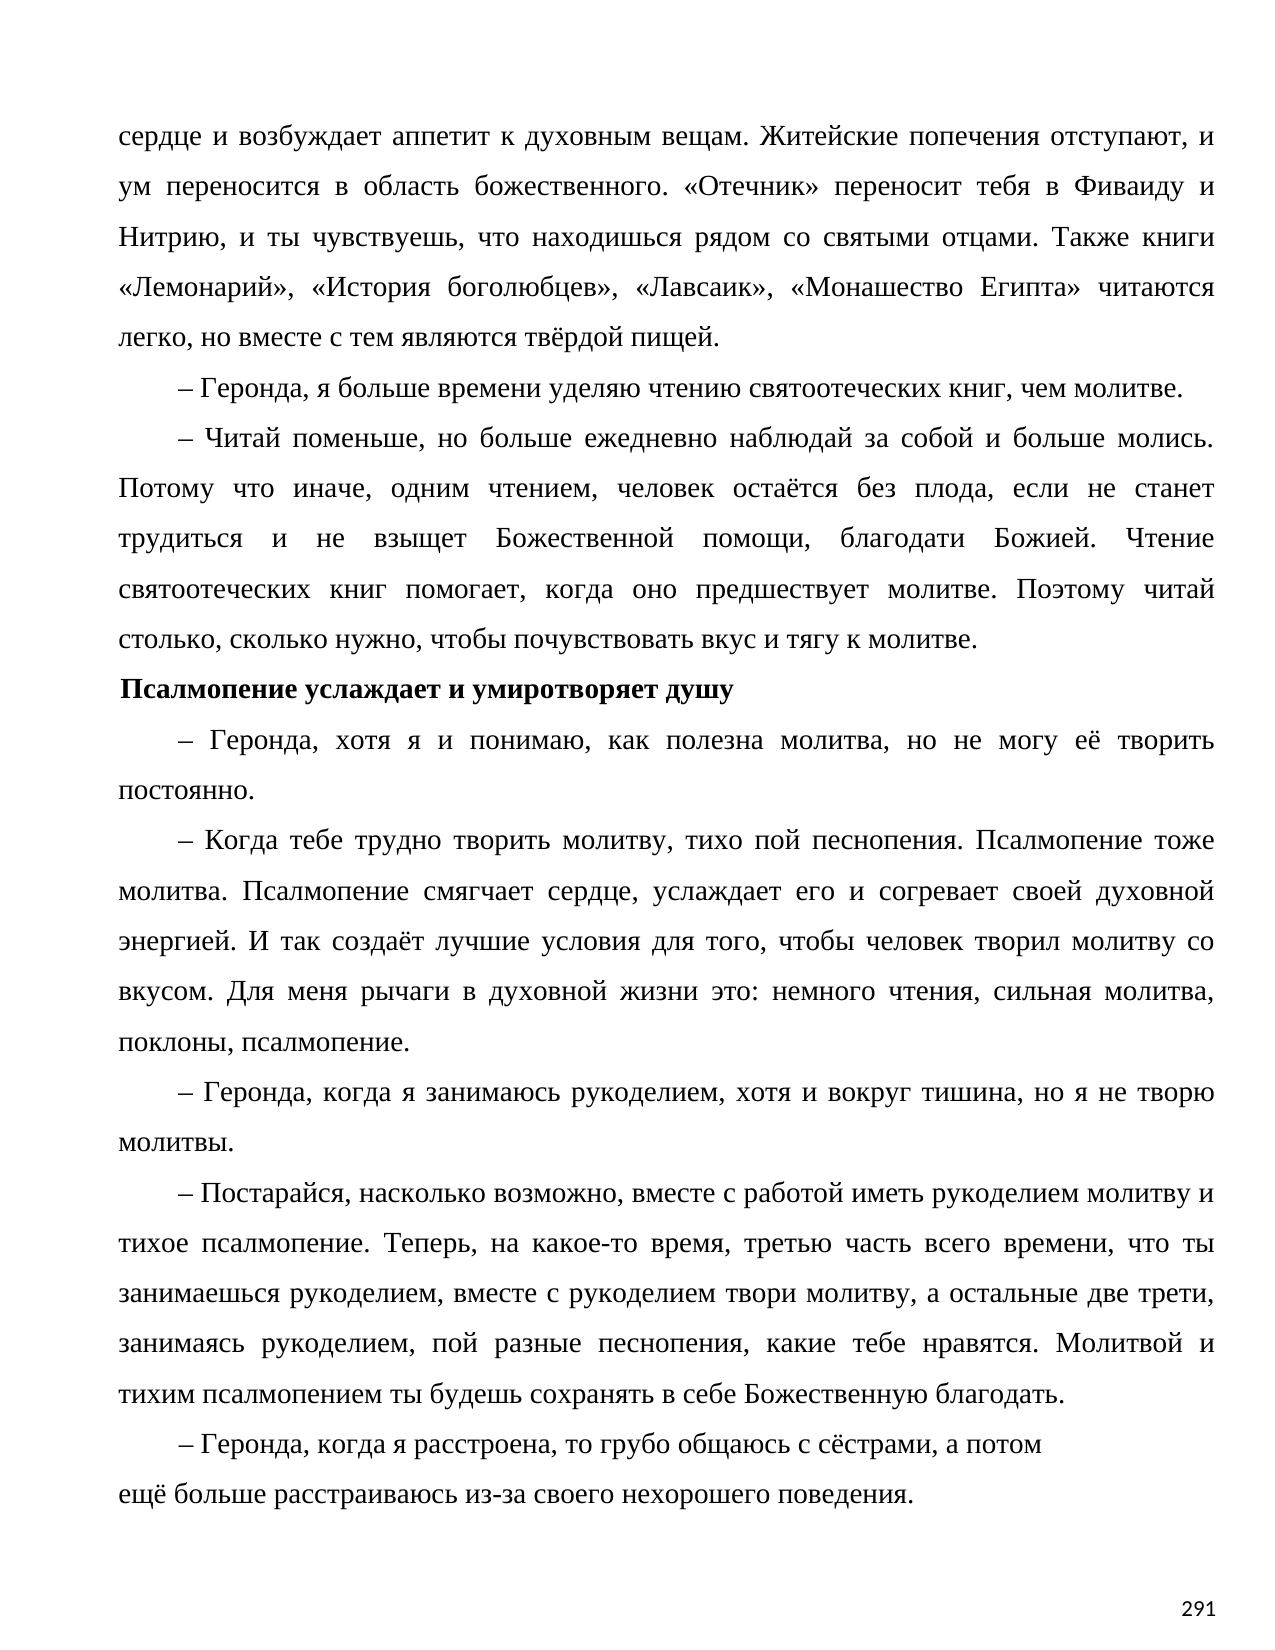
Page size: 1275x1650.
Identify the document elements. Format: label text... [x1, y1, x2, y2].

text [118, 118, 1216, 353]
text ещё больше расстраиваюсь из-за своего нехорошего поведения. [118, 1477, 1216, 1510]
text – Геронда, я больше времени уделяю чтению святоотеческих книг, чем молитве. [118, 370, 1216, 403]
text – Постарайся, насколько возможно, вместе с работой иметь рукоделием молитву и тихое псалмопение. Теперь, на какое-то время, третью часть всего времени, что ты занимаешься рукоделием, вместе с рукоделием твори молитву, а остальные две трети, занимаясь рукоделием, пой разные песнопения, какие тебе нравятся. Молитвой и тихим псалмопением ты будешь сохранять в себе Божественную благодать. [118, 1175, 1216, 1409]
text – Геронда, хотя я и понимаю, как полезна молитва, но не могу её творить постоянно. [118, 722, 1216, 806]
text – Читай поменьше, но больше ежедневно наблюдай за собой и больше молись. Потому что иначе, одним чтением, человек остаётся без плода, если не станет трудиться и не взыщет Божественной помощи, благодати Божией. Чтение святоотеческих книг помогает, когда оно предшествует молитве. Поэтому читай столько, сколько нужно, чтобы почувствовать вкус и тягу к молитве. [118, 420, 1216, 655]
text – Геронда, когда я расстроена, то грубо общаюсь с сёстрами, а потом [178, 1426, 1216, 1460]
text – Геронда, когда я занимаюсь рукоделием, хотя и вокруг тишина, но я не творю молитвы. [118, 1074, 1216, 1158]
text – Когда тебе трудно творить молитву, тихо пой песнопения. Псалмопение тоже молитва. Псалмопение смягчает сердце, услаждает его и согревает своей духовной энергией. И так создаёт лучшие условия для того, чтобы человек творил молитву со вкусом. Для меня рычаги в духовной жизни это: немного чтения, сильная молитва, поклоны, псалмопение. [118, 822, 1216, 1057]
text Псалмопение услаждает и умиротворяет душу [120, 672, 1216, 705]
